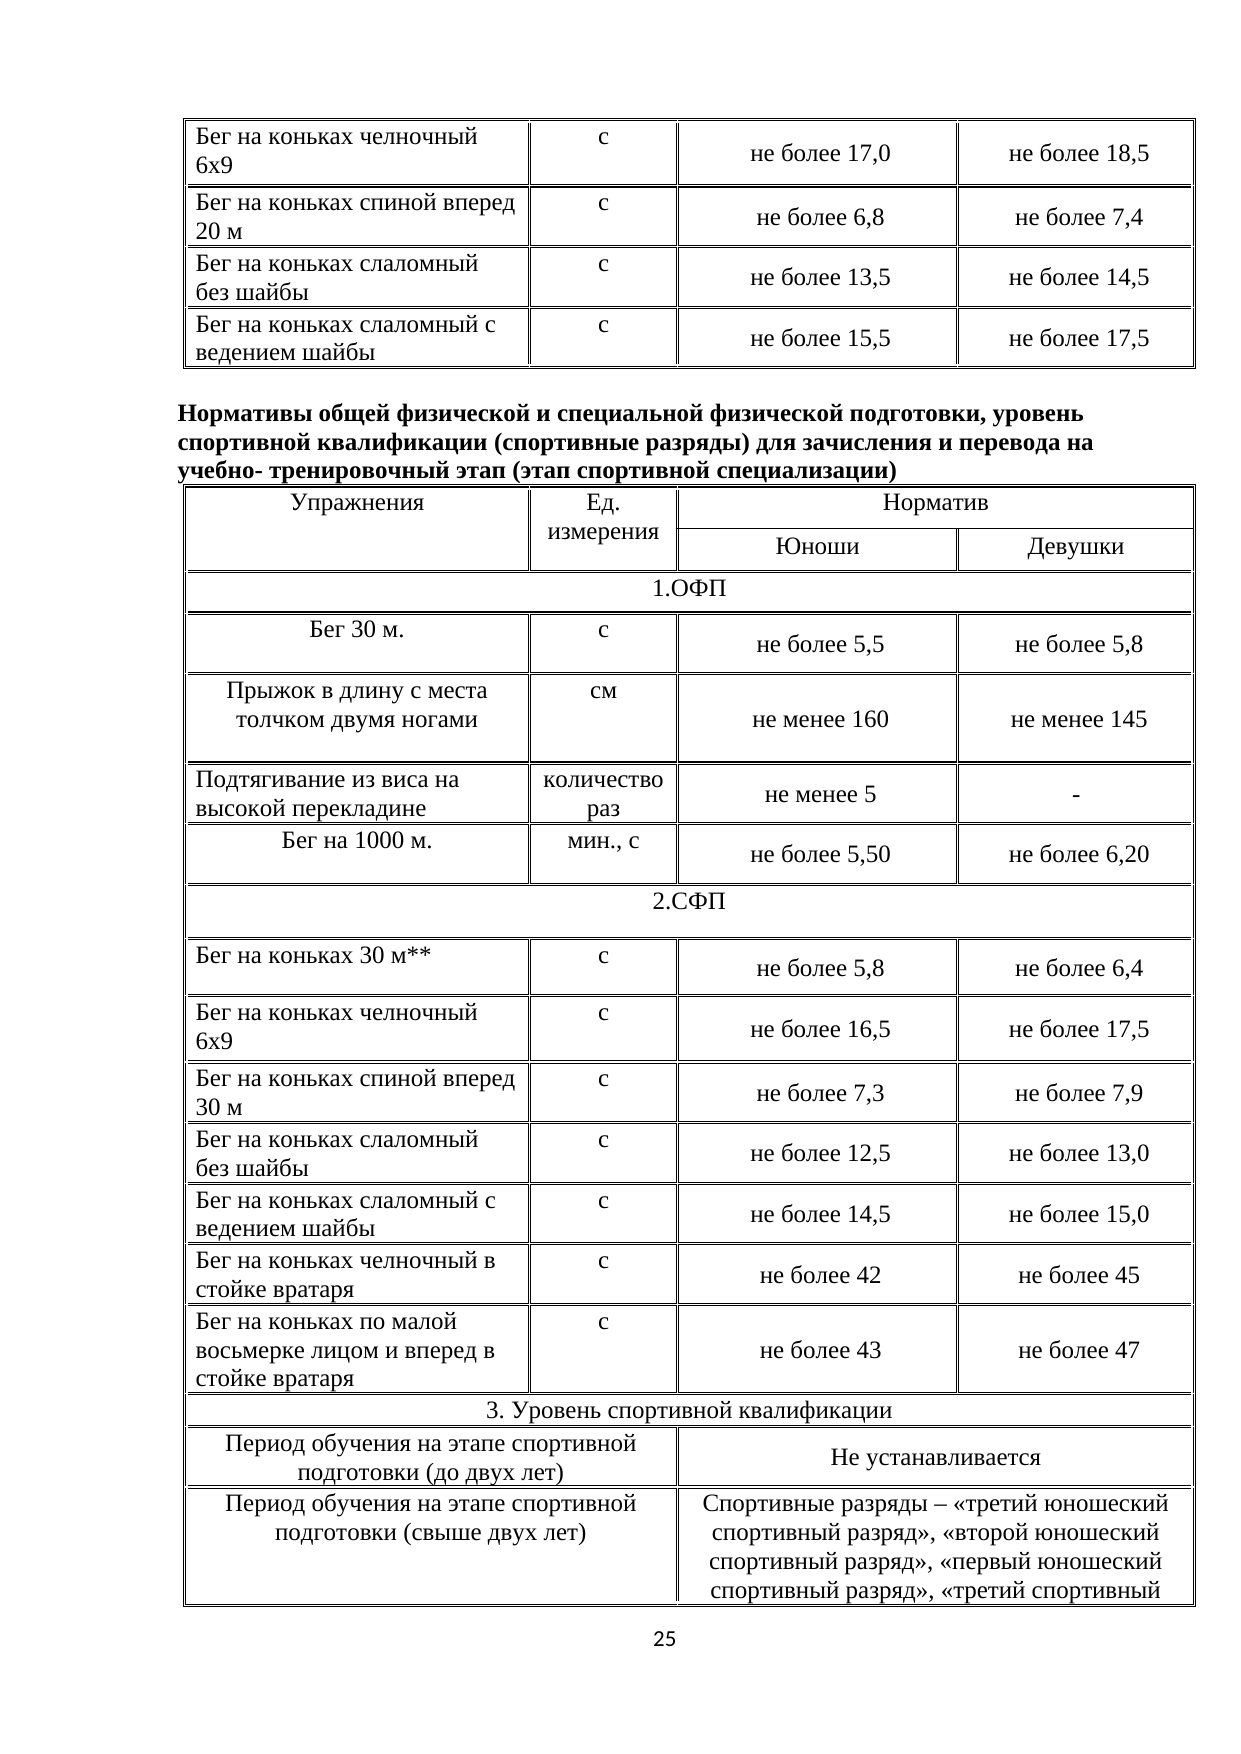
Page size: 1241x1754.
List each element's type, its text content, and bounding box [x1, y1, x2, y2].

table_cell 3. Уровень спортивной квалификации [184, 1392, 1194, 1425]
table_cell не более 17,5 [958, 994, 1194, 1060]
table_cell не более 42 [679, 1245, 956, 1303]
table_cell не более 45 [958, 1242, 1194, 1303]
table_cell не более 13,5 [679, 248, 956, 306]
table_header Ед. измерения [530, 488, 677, 570]
table_cell с [531, 1245, 676, 1303]
table_cell не более 17,5 [958, 306, 1193, 366]
table_cell Бег на коньках слаломный без шайбы [184, 245, 529, 306]
table_cell с [530, 309, 677, 366]
table_cell не более 18,5 [958, 121, 1193, 184]
table_cell не более 12,5 [679, 1124, 956, 1182]
table_cell не более 15,5 [677, 306, 958, 366]
table_cell - [959, 761, 1193, 822]
table_cell Период обучения на этапе спортивной подготовки (до двух лет) [186, 1425, 676, 1485]
table_cell не более 6,8 [679, 188, 956, 245]
table_cell не более 6,4 [958, 937, 1194, 994]
table_header Норматив [677, 487, 1193, 528]
table_cell мин., с [531, 825, 676, 883]
table_cell не более 5,5 [679, 615, 956, 672]
table_cell не более 7,4 [958, 184, 1194, 245]
table_cell не более 47 [958, 1303, 1194, 1392]
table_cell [677, 1485, 1194, 1603]
table_cell см [531, 675, 676, 761]
table_cell не более 7,9 [958, 1060, 1194, 1121]
table_cell 1.ОФП [184, 570, 1194, 611]
table_cell Бег на коньках 30 м** [184, 937, 529, 994]
table_cell с [531, 1064, 676, 1121]
table_cell не более 5,8 [959, 611, 1193, 672]
table_cell Бег 30 м. [186, 611, 528, 672]
table_cell Бег на 1000 м. [184, 822, 529, 883]
table_cell не более 7,3 [679, 1064, 956, 1121]
table_cell не более 14,5 [958, 245, 1194, 306]
table_cell не более 5,8 [679, 940, 956, 994]
table_cell с [531, 997, 676, 1060]
table_cell не более 15,0 [959, 1182, 1193, 1242]
table_cell не более 13,0 [958, 1121, 1194, 1182]
table_cell Девушки [959, 529, 1193, 570]
table_cell Бег на коньках челночный 6х9 [184, 994, 529, 1060]
table_cell не более 16,5 [679, 997, 956, 1060]
table_cell не более 43 [679, 1306, 956, 1392]
table_cell не более 14,5 [679, 1185, 956, 1242]
table_cell Юноши [679, 529, 956, 570]
table_cell с [530, 121, 677, 184]
table_cell с [531, 1306, 676, 1392]
table_cell Бег на коньках слаломный без шайбы [184, 1121, 529, 1182]
table_cell не более 5,50 [679, 825, 956, 883]
table_cell с [531, 1185, 676, 1242]
table_cell Бег на коньках слаломный с ведением шайбы [186, 306, 529, 366]
table_cell Бег на коньках спиной вперед 30 м [184, 1060, 529, 1121]
table_header Упражнения [186, 488, 529, 570]
table_cell Бег на коньках челночный 6х9 [186, 121, 529, 184]
table_cell Бег на коньках спиной вперед 20 м [184, 184, 529, 245]
text Нормативы общей физической и специальной физической подготовки, уровень спортивной квалификации (спортивные разряды) для зачисления и перевода на учебно- тренировочный этап (этап спортивной специализации) [177, 398, 1152, 484]
table_cell Не устанавливается [679, 1425, 1193, 1485]
table_cell с [531, 1124, 676, 1182]
table_cell не менее 160 [679, 675, 956, 761]
table_cell не более 6,20 [958, 822, 1194, 883]
table_cell количество раз [531, 765, 676, 822]
table_cell 2.СФП [186, 883, 1193, 937]
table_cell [184, 1485, 677, 1603]
table_cell не менее 145 [958, 672, 1194, 761]
table_cell Бег на коньках по малой восьмерке лицом и вперед в стойке вратаря [184, 1303, 529, 1392]
table_cell не более 17,0 [677, 119, 958, 184]
table_cell Бег на коньках челночный в стойке вратаря [184, 1242, 529, 1303]
table_cell Бег на коньках слаломный с ведением шайбы [186, 1182, 528, 1242]
table_cell не менее 5 [679, 765, 956, 822]
table_cell с [531, 248, 676, 306]
table_cell с [531, 188, 676, 245]
table_cell Подтягивание из виса на высокой перекладине [186, 761, 528, 822]
table_cell с [531, 940, 676, 994]
table_cell Прыжок в длину с места толчком двумя ногами [184, 672, 529, 761]
table_cell с [531, 615, 676, 672]
